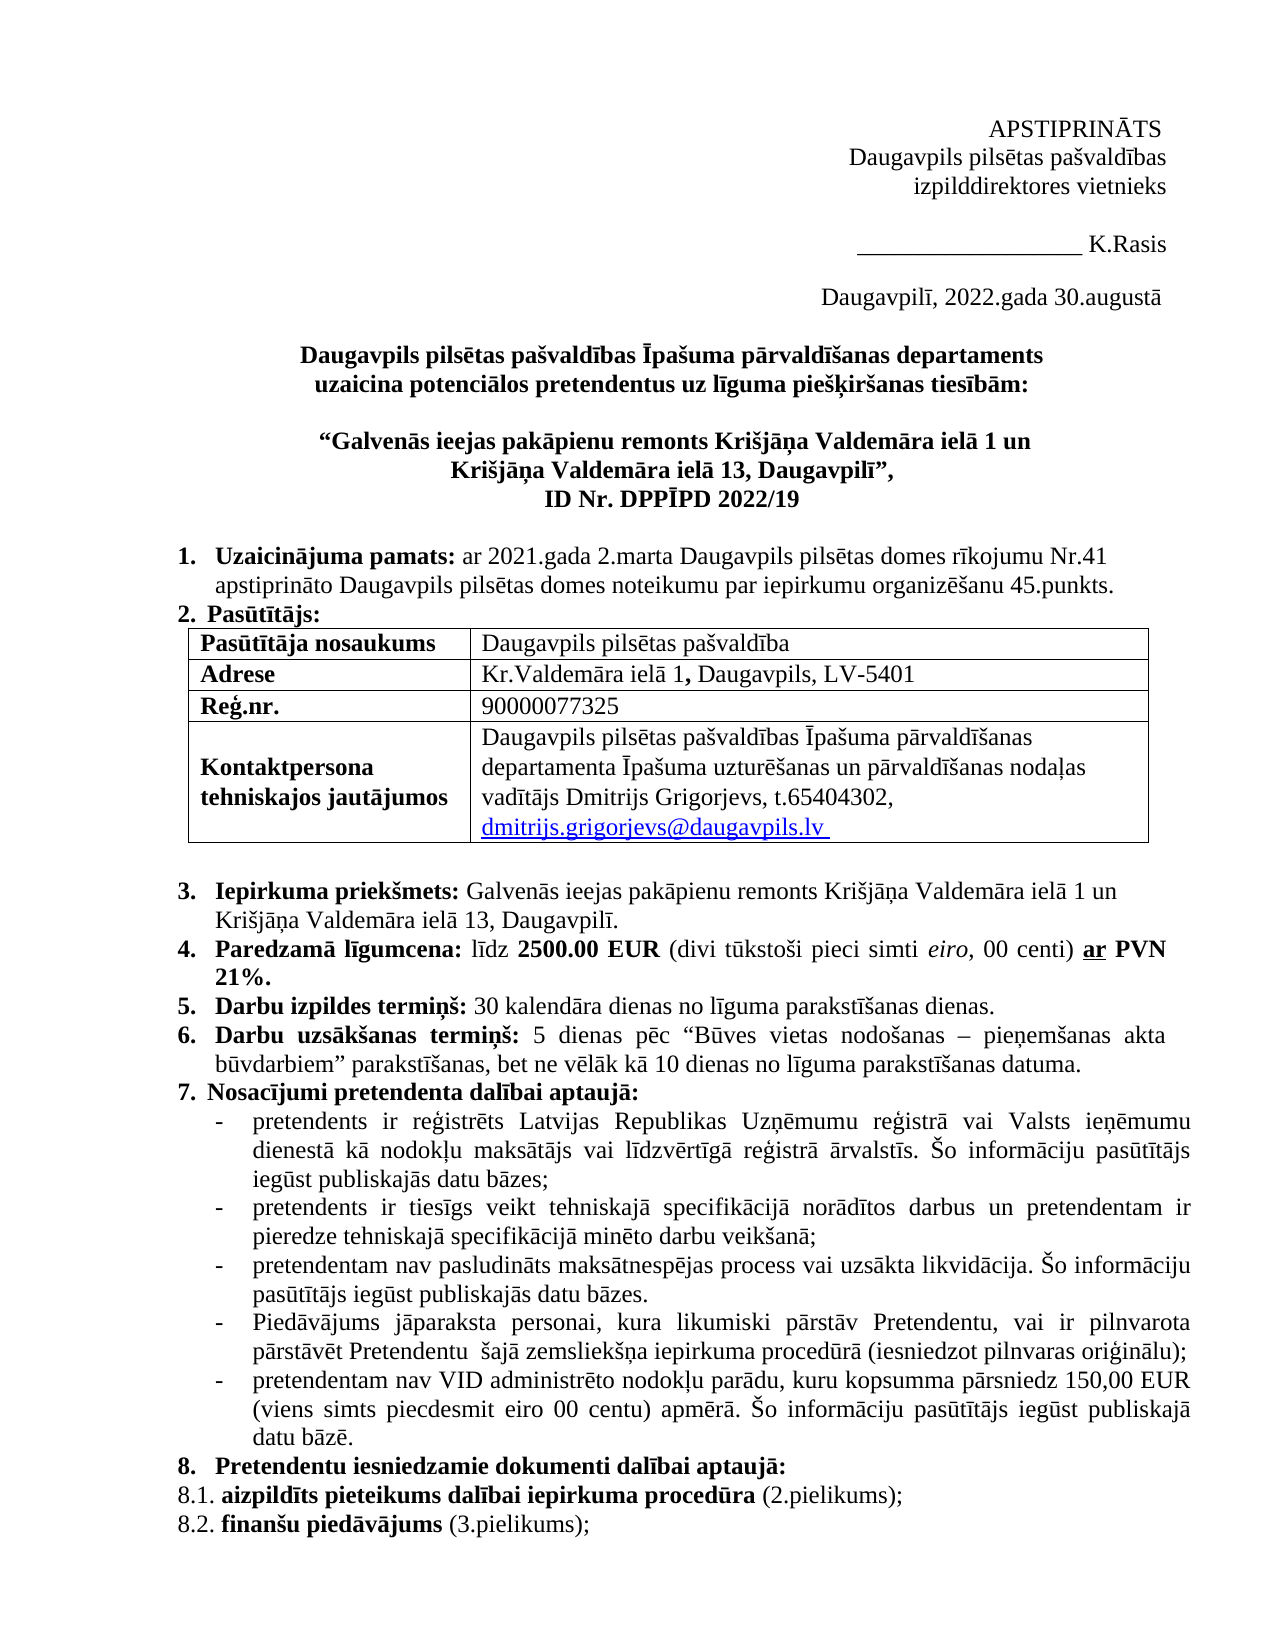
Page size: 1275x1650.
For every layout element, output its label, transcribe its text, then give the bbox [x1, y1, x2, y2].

subtitle Nosacījumi pretendenta dalībai aptaujā: [177, 1077, 1167, 1106]
text “Galvenās ieejas pakāpienu remonts Krišjāņa Valdemāra ielā 1 un [177, 426, 1167, 455]
list Paredzamā līgumcena: līdz 2500.00 EUR (divi tūkstoši pieci simti eiro, 00 centi) ar PVN 21%. [177, 934, 1167, 991]
subtitle uzaicina potenciālos pretendentus uz līguma piešķiršanas tiesībām: [177, 369, 1167, 397]
table_cell Adrese [189, 660, 470, 690]
list Piedāvājums jāparaksta personai, kura likumiski pārstāv Pretendentu, vai ir pilnvarota pārstāvēt Pretendentu šajā zemsliekšņa iepirkuma procedūrā (iesniedzot pilnvaras oriģinālu); [215, 1307, 1192, 1365]
table_header Daugavpils pilsētas pašvaldība [471, 629, 1148, 658]
table_cell Kontaktpersona tehniskajos jautājumos [189, 722, 470, 842]
text izpilddirektores vietnieks [177, 171, 1167, 200]
subtitle Pasūtītājs: [177, 599, 1167, 627]
list pretendentam nav VID administrēto nodokļu parādu, kuru kopsumma pārsniedz 150,00 EUR (viens simts piecdesmit eiro 00 centu) apmērā. Šo informāciju pasūtītājs iegūst publiskajā datu bāzē. [215, 1365, 1192, 1451]
list pretendents ir tiesīgs veikt tehniskajā specifikācijā norādītos darbus un pretendentam ir pieredze tehniskajā specifikācijā minēto darbu veikšanā; [215, 1192, 1192, 1250]
text Krišjāņa Valdemāra ielā 13, Daugavpilī”, [177, 455, 1167, 484]
text 8.1. aizpildīts pieteikums dalībai iepirkuma procedūra (2.pielikums); [177, 1480, 1192, 1509]
table_cell Reģ.nr. [189, 691, 470, 721]
text 8.2. finanšu piedāvājums (3.pielikums); [177, 1509, 1192, 1537]
list pretendentam nav pasludināts maksātnespējas process vai uzsākta likvidācija. Šo informāciju pasūtītājs iegūst publiskajās datu bāzes. [215, 1250, 1192, 1307]
list Darbu izpildes termiņš: 30 kalendāra dienas no līguma parakstīšanas dienas. [177, 991, 1167, 1020]
subtitle Daugavpils pilsētas pašvaldības Īpašuma pārvaldīšanas departaments [177, 340, 1167, 369]
subtitle Krišjāņa Valdemāra ielā 13, Daugavpilī. [215, 905, 1167, 934]
subtitle Iepirkuma priekšmets: Galvenās ieejas pakāpienu remonts Krišjāņa Valdemāra ielā 1 un [177, 876, 1167, 905]
text __________________ K.Rasis [177, 229, 1167, 257]
table_cell Kr.Valdemāra ielā 1, Daugavpils, LV-5401 [471, 660, 1148, 690]
list Uzaicinājuma pamats: ar 2021.gada 2.marta Daugavpils pilsētas domes rīkojumu Nr.41 apstiprināto Daugavpils pilsētas domes noteikumu par iepirkumu organizēšanu 45.punkts. [177, 541, 1167, 599]
table_header Pasūtītāja nosaukums [189, 629, 470, 658]
list Darbu uzsākšanas termiņš: 5 dienas pēc “Būves vietas nodošanas – pieņemšanas akta būvdarbiem” parakstīšanas, bet ne vēlāk kā 10 dienas no līguma parakstīšanas datuma. [177, 1020, 1167, 1077]
list Pretendentu iesniedzamie dokumenti dalībai aptaujā: [177, 1451, 1192, 1480]
subtitle Daugavpilī, 2022.gada 30.augustā [177, 282, 1161, 311]
text Daugavpils pilsētas pašvaldības [177, 142, 1167, 171]
subtitle APSTIPRINĀTS [177, 114, 1192, 142]
text ID Nr. DPPĪPD 2022/19 [177, 484, 1167, 512]
table_cell Daugavpils pilsētas pašvaldības Īpašuma pārvaldīšanas departamenta Īpašuma uzturēšanas un pārvaldīšanas nodaļas vadītājs Dmitrijs Grigorjevs, t.65404302, dmitrijs.grigorjevs@daugavpils.lv [471, 722, 1148, 842]
table_cell 90000077325 [471, 691, 1148, 721]
list pretendents ir reģistrēts Latvijas Republikas Uzņēmumu reģistrā vai Valsts ieņēmumu dienestā kā nodokļu maksātājs vai līdzvērtīgā reģistrā ārvalstīs. Šo informāciju pasūtītājs iegūst publiskajās datu bāzes; [215, 1106, 1192, 1192]
